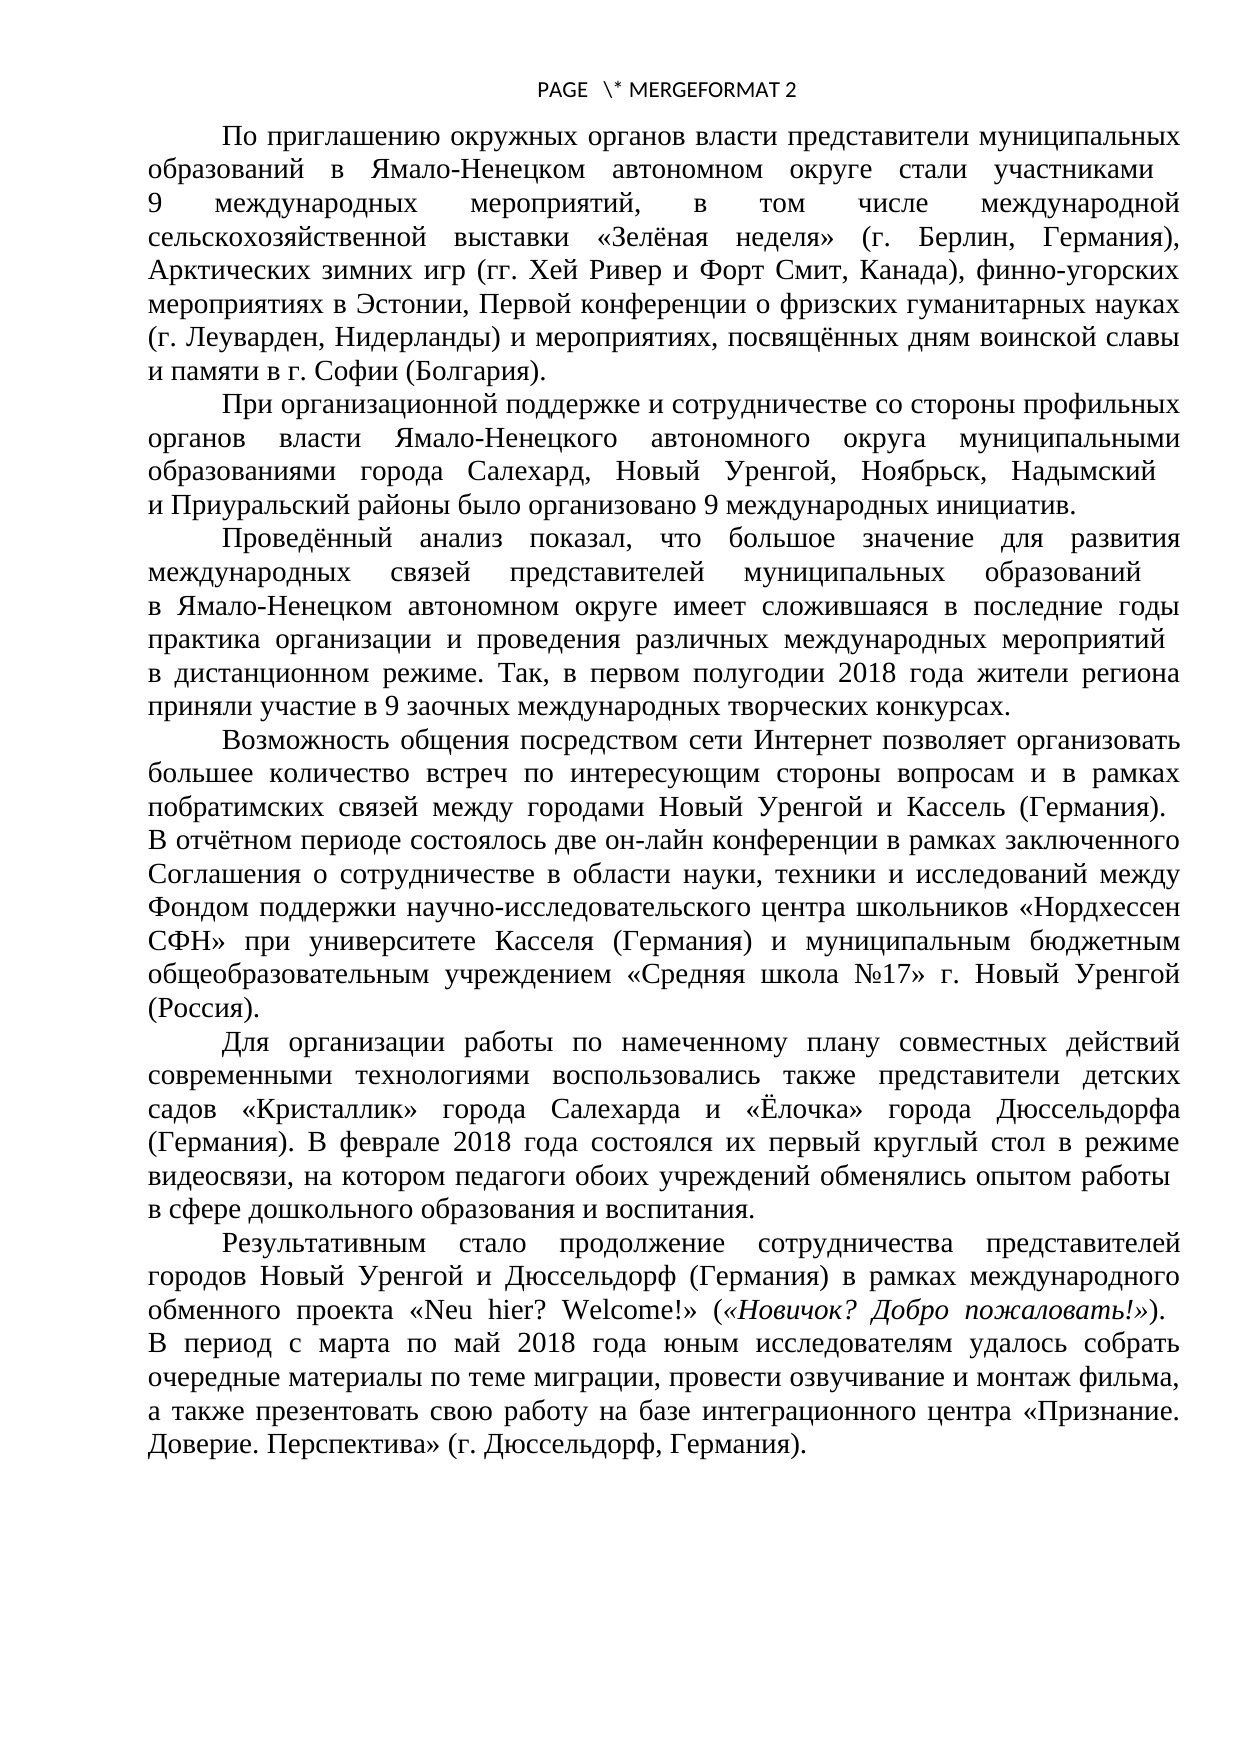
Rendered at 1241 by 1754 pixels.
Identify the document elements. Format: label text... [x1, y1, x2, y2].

text Проведённый анализ показал, что большое значение для развития международных связей представителей муниципальных образований в Ямало-Ненецком автономном округе имеет сложившаяся в последние годы практика организации и проведения различных международных мероприятий в дистанционном режиме. Так, в первом полугодии 2018 года жители региона приняли участие в 9 заочных международных творческих конкурсах. [148, 521, 1181, 722]
text При организационной поддержке и сотрудничестве со стороны профильных органов власти Ямало-Ненецкого автономного округа муниципальными образованиями города Салехард, Новый Уренгой, Ноябрьск, Надымский и Приуральский районы было организовано 9 международных инициатив. [148, 386, 1181, 521]
text Для организации работы по намеченному плану совместных действий современными технологиями воспользовались также представители детских садов «Кристаллик» города Салехарда и «Ёлочка» города Дюссельдорфа (Германия). В феврале 2018 года состоялся их первый круглый стол в режиме видеосвязи, на котором педагоги обоих учреждений обменялись опытом работы в сфере дошкольного образования и воспитания. [148, 1024, 1181, 1225]
text По приглашению окружных органов власти представители муниципальных образований в Ямало-Ненецком автономном округе стали участниками 9 международных мероприятий, в том числе международной сельскохозяйственной выставки «Зелёная неделя» (г. Берлин, Германия), Арктических зимних игр (гг. Хей Ривер и Форт Смит, Канада), финно-угорских мероприятиях в Эстонии, Первой конференции о фризских гуманитарных науках (г. Леуварден, Нидерланды) и мероприятиях, посвящённых дням воинской славы и памяти в г. Софии (Болгария). [148, 118, 1181, 386]
text Возможность общения посредством сети Интернет позволяет организовать большее количество встреч по интересующим стороны вопросам и в рамках побратимских связей между городами Новый Уренгой и Кассель (Германия). В отчётном периоде состоялось две он-лайн конференции в рамках заключенного Соглашения о сотрудничестве в области науки, техники и исследований между Фондом поддержки научно-исследовательского центра школьников «Нордхессен СФН» при университете Касселя (Германия) и муниципальным бюджетным общеобразовательным учреждением «Средняя школа №17» г. Новый Уренгой (Россия). [148, 722, 1181, 1024]
text Результативным стало продолжение сотрудничества представителей городов Новый Уренгой и Дюссельдорф (Германия) в рамках международного обменного проекта «Neu hier? Welcome!» («Новичок? Добро пожаловать!»). В период с марта по май 2018 года юным исследователям удалось собрать очередные материалы по теме миграции, провести озвучивание и монтаж фильма, а также презентовать свою работу на базе интеграционного центра «Признание. Доверие. Перспектива» (г. Дюссельдорф, Германия). [148, 1225, 1181, 1460]
